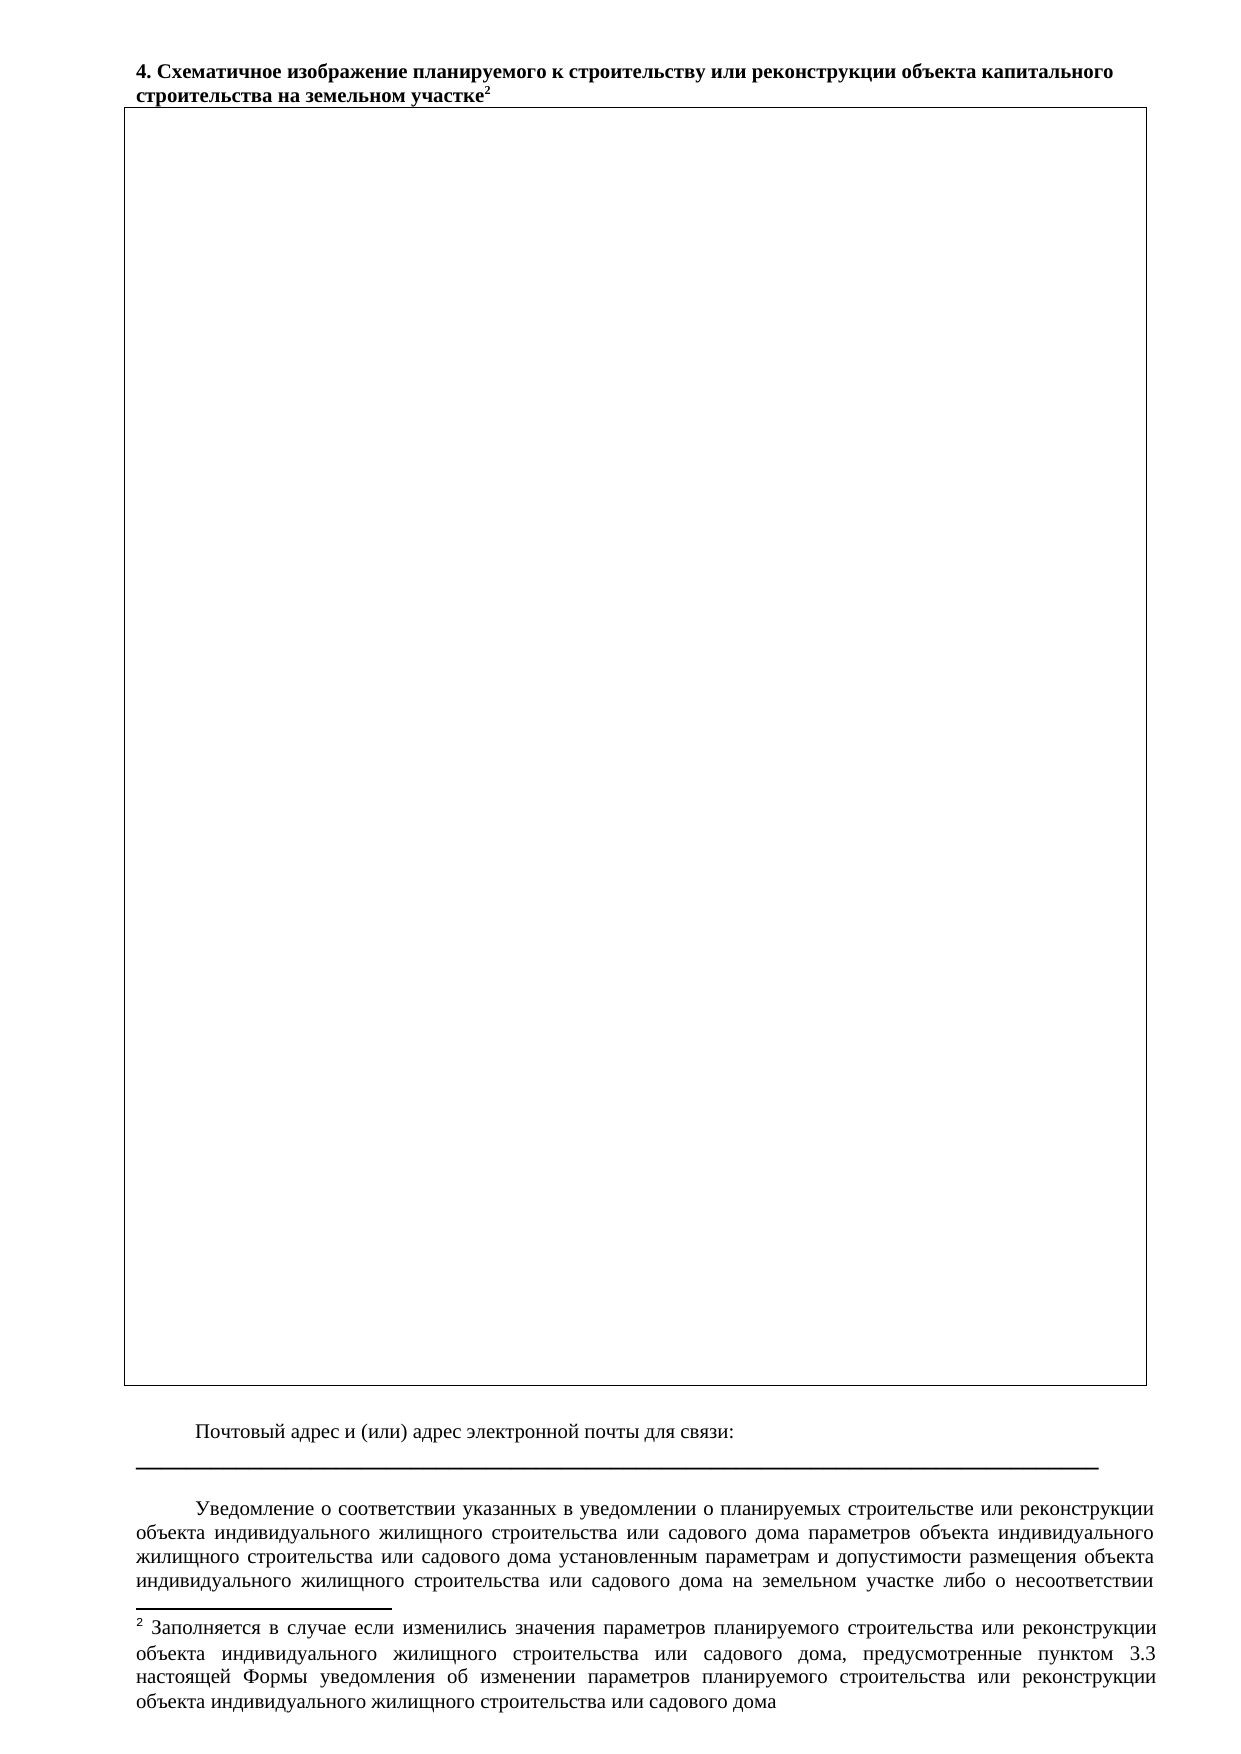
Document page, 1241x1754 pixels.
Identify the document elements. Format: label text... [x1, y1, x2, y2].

text 4. Схематичное изображение планируемого к строительству или реконструкции объекта капитального строительства на земельном участке [136, 59, 1157, 107]
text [136, 1496, 1155, 1592]
table_header [125, 108, 1146, 1384]
text Почтовый адрес и (или) адрес электронной почты для связи: [136, 1419, 1155, 1443]
list _____________________________________________________________________________ [136, 1443, 1155, 1472]
